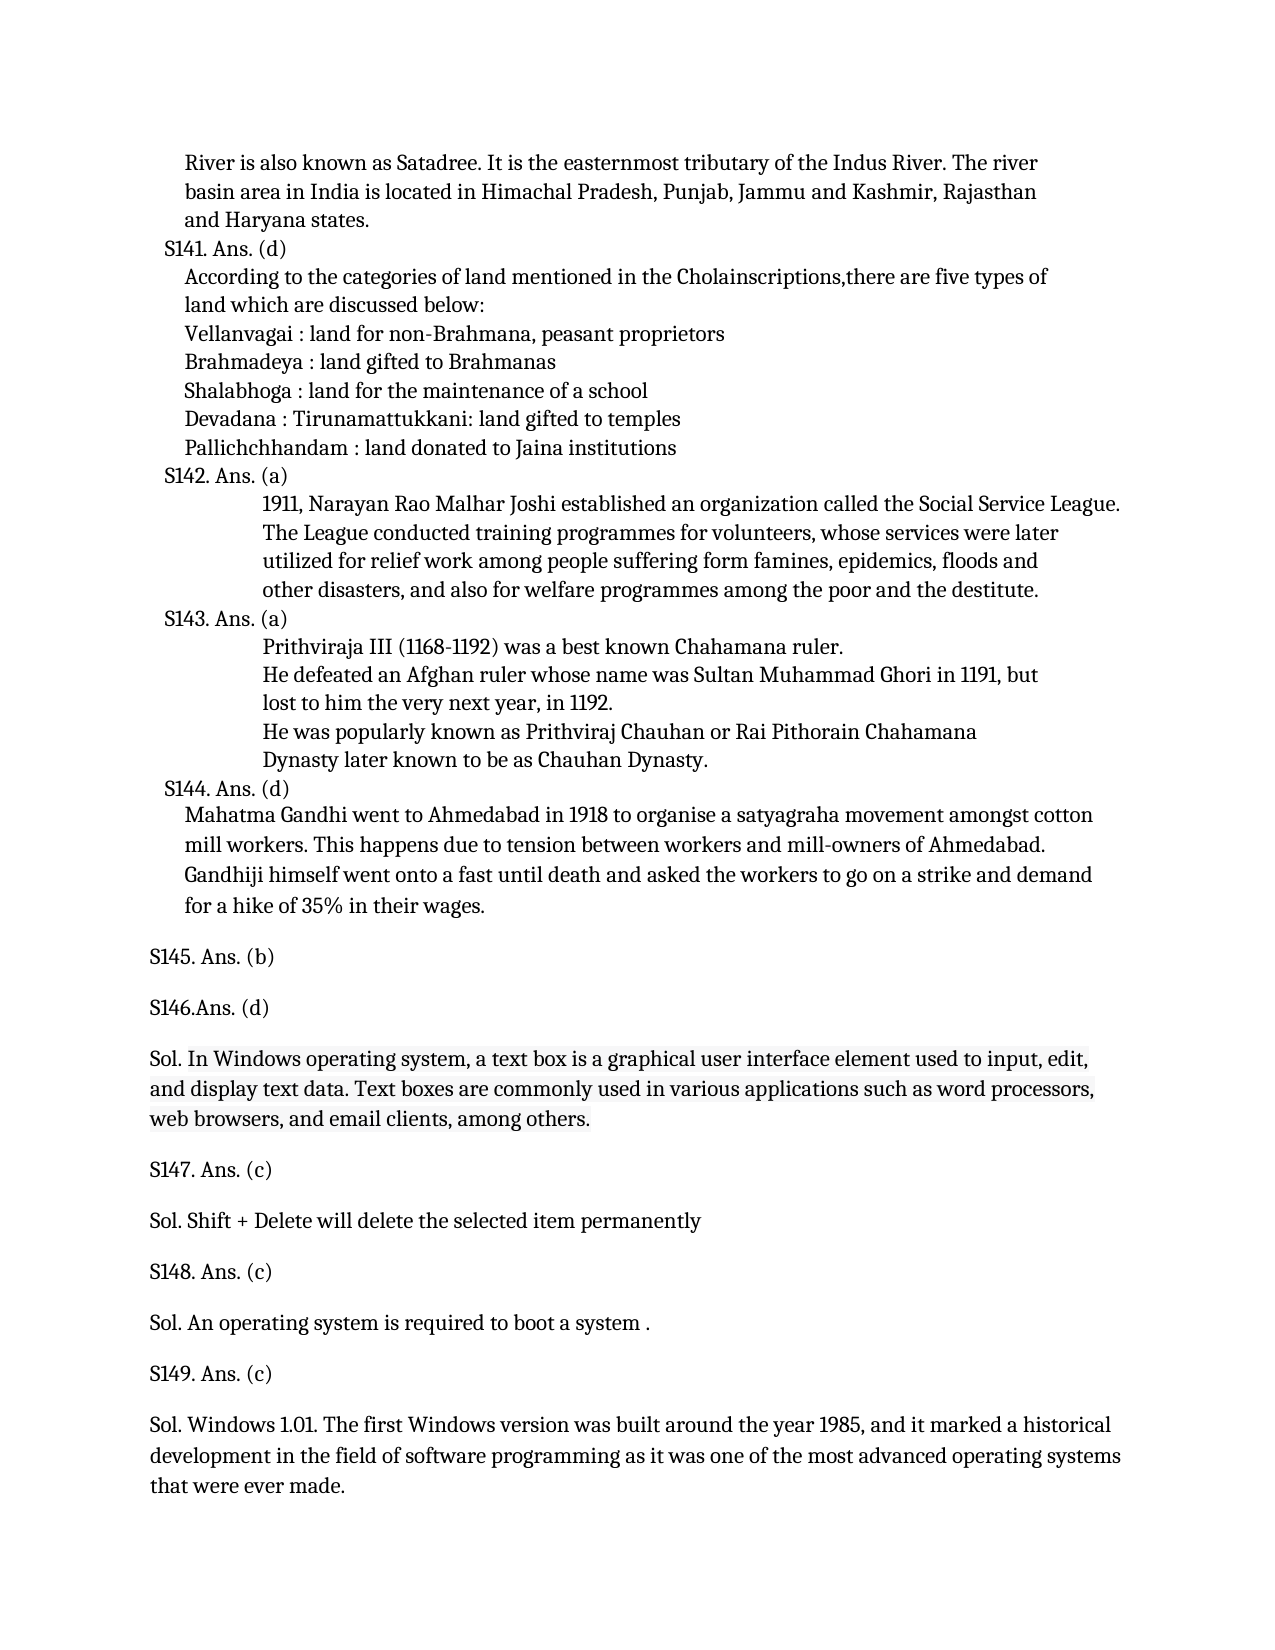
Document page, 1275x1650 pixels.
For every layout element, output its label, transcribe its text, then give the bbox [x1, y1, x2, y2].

text Vellanvagai : land for non-Brahmana, peasant proprietors [184, 321, 1125, 347]
subtitle S143. Ans. (a) [164, 605, 1125, 631]
text S146.Ans. (d) [150, 994, 1125, 1021]
text 1911, Narayan Rao Malhar Joshi established an organization called the Social Service League. [262, 491, 1125, 518]
text Devadana : Tirunamattukkani: land gifted to temples [184, 406, 1125, 432]
text Sol. An operating system is required to boot a system . [150, 1310, 1125, 1336]
text S148. Ans. (c) [150, 1259, 1125, 1285]
text S149. Ans. (c) [150, 1361, 1125, 1387]
text He defeated an Afghan ruler whose name was Sultan Muhammad Ghori in 1191, but lost to him the very next year, in 1192. [262, 662, 1067, 717]
text Sol. Windows 1.01. The first Windows version was built around the year 1985, and it marked a historical development in the field of software programming as it was one of the most advanced operating systems that were ever made. [150, 1412, 1125, 1499]
text According to the categories of land mentioned in the Cholainscriptions,there are five types of land which are discussed below: [184, 264, 1077, 318]
text Prithviraja III (1168-1192) was a best known Chahamana ruler. [262, 633, 1125, 660]
text S147. Ans. (c) [150, 1157, 1125, 1183]
text Sol. Shift + Delete will delete the selected item permanently [150, 1208, 1125, 1234]
text He was popularly known as Prithviraj Chauhan or Rai Pithorain Chahamana Dynasty later known to be as Chauhan Dynasty. [262, 719, 1033, 773]
text The League conducted training programmes for volunteers, whose services were later utilized for relief work among people suffering form famines, epidemics, floods and other disasters, and also for welfare programmes among the poor and the destitute. [262, 520, 1060, 603]
text Shalabhoga : land for the maintenance of a school [184, 377, 1125, 404]
text Mahatma Gandhi went to Ahmedabad in 1918 to organise a satyagraha movement amongst cotton mill workers. This happens due to tension between workers and mill-owners of Ahmedabad. Gandhiji himself went onto a fast until death and asked the workers to go on a strike and demand for a hike of 35% in their wages. [184, 802, 1125, 919]
subtitle S142. Ans. (a) [164, 463, 1125, 489]
text Sol. In Windows operating system, a text box is a graphical user interface element used to input, edit, and display text data. Text boxes are commonly used in various applications such as word processors, web browsers, and email clients, among others. [150, 1046, 1125, 1132]
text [184, 150, 1075, 233]
text Pallichchhandam : land donated to Jaina institutions [184, 434, 1125, 461]
text Brahmadeya : land gifted to Brahmanas [184, 349, 1125, 375]
text S145. Ans. (b) [150, 943, 1125, 970]
subtitle S144. Ans. (d) [164, 776, 1125, 802]
subtitle S141. Ans. (d) [164, 235, 1125, 262]
